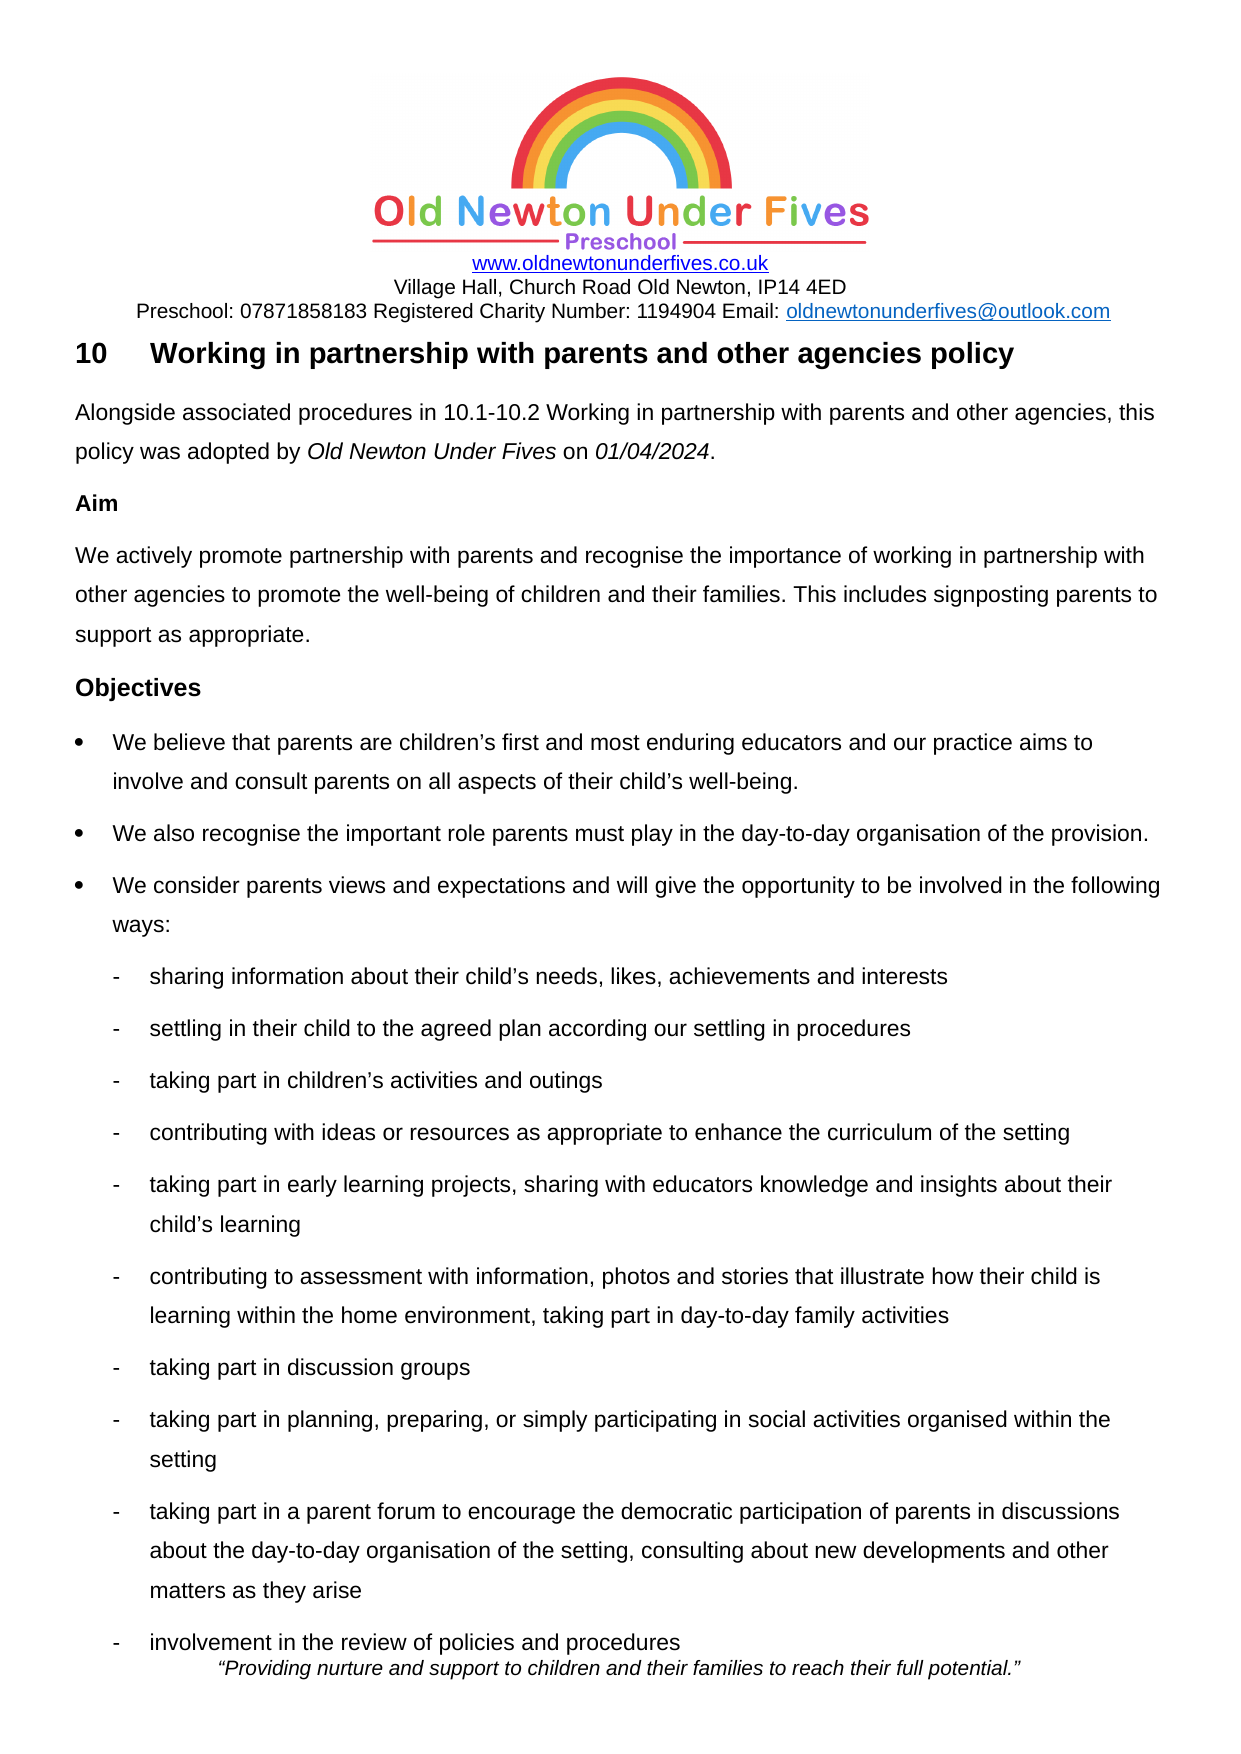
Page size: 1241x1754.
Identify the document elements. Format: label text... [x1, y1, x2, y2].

list We believe that parents are children’s first and most enduring educators and our practice aims to involve and consult parents on all aspects of their child’s well-being. [75, 728, 1165, 794]
list taking part in children’s activities and outings [112, 1067, 1165, 1094]
list sharing information about their child’s needs, likes, achievements and interests [112, 963, 1165, 990]
text 10 Working in partnership with parents and other agencies policy [75, 336, 1165, 369]
picture [370, 73, 870, 252]
text Aim [75, 490, 1165, 516]
list contributing to assessment with information, photos and stories that illustrate how their child is learning within the home environment, taking part in day-to-day family activities [112, 1263, 1165, 1328]
list settling in their child to the agreed plan according our settling in procedures [112, 1015, 1165, 1042]
list contributing with ideas or resources as appropriate to enhance the curriculum of the setting [112, 1119, 1165, 1146]
list We also recognise the important role parents must play in the day-to-day organisation of the provision. [75, 820, 1165, 846]
list involvement in the review of policies and procedures [112, 1628, 1165, 1655]
list taking part in a parent forum to encourage the democratic participation of parents in discussions about the day-to-day organisation of the setting, consulting about new developments and other matters as they arise [112, 1498, 1165, 1603]
list taking part in early learning projects, sharing with educators knowledge and insights about their child’s learning [112, 1171, 1165, 1237]
list taking part in planning, preparing, or simply participating in social activities organised within the setting [112, 1406, 1165, 1472]
list taking part in discussion groups [112, 1354, 1165, 1381]
subtitle Objectives [75, 673, 1165, 702]
list We consider parents views and expectations and will give the opportunity to be involved in the following ways: [75, 872, 1165, 938]
text We actively promote partnership with parents and recognise the importance of working in partnership with other agencies to promote the well-being of children and their families. This includes signposting parents to support as appropriate. [75, 542, 1165, 647]
subtitle Alongside associated procedures in 10.1-10.2 Working in partnership with parents and other agencies, this policy was adopted by Old Newton Under Fives on 01/04/2024. [75, 398, 1165, 464]
